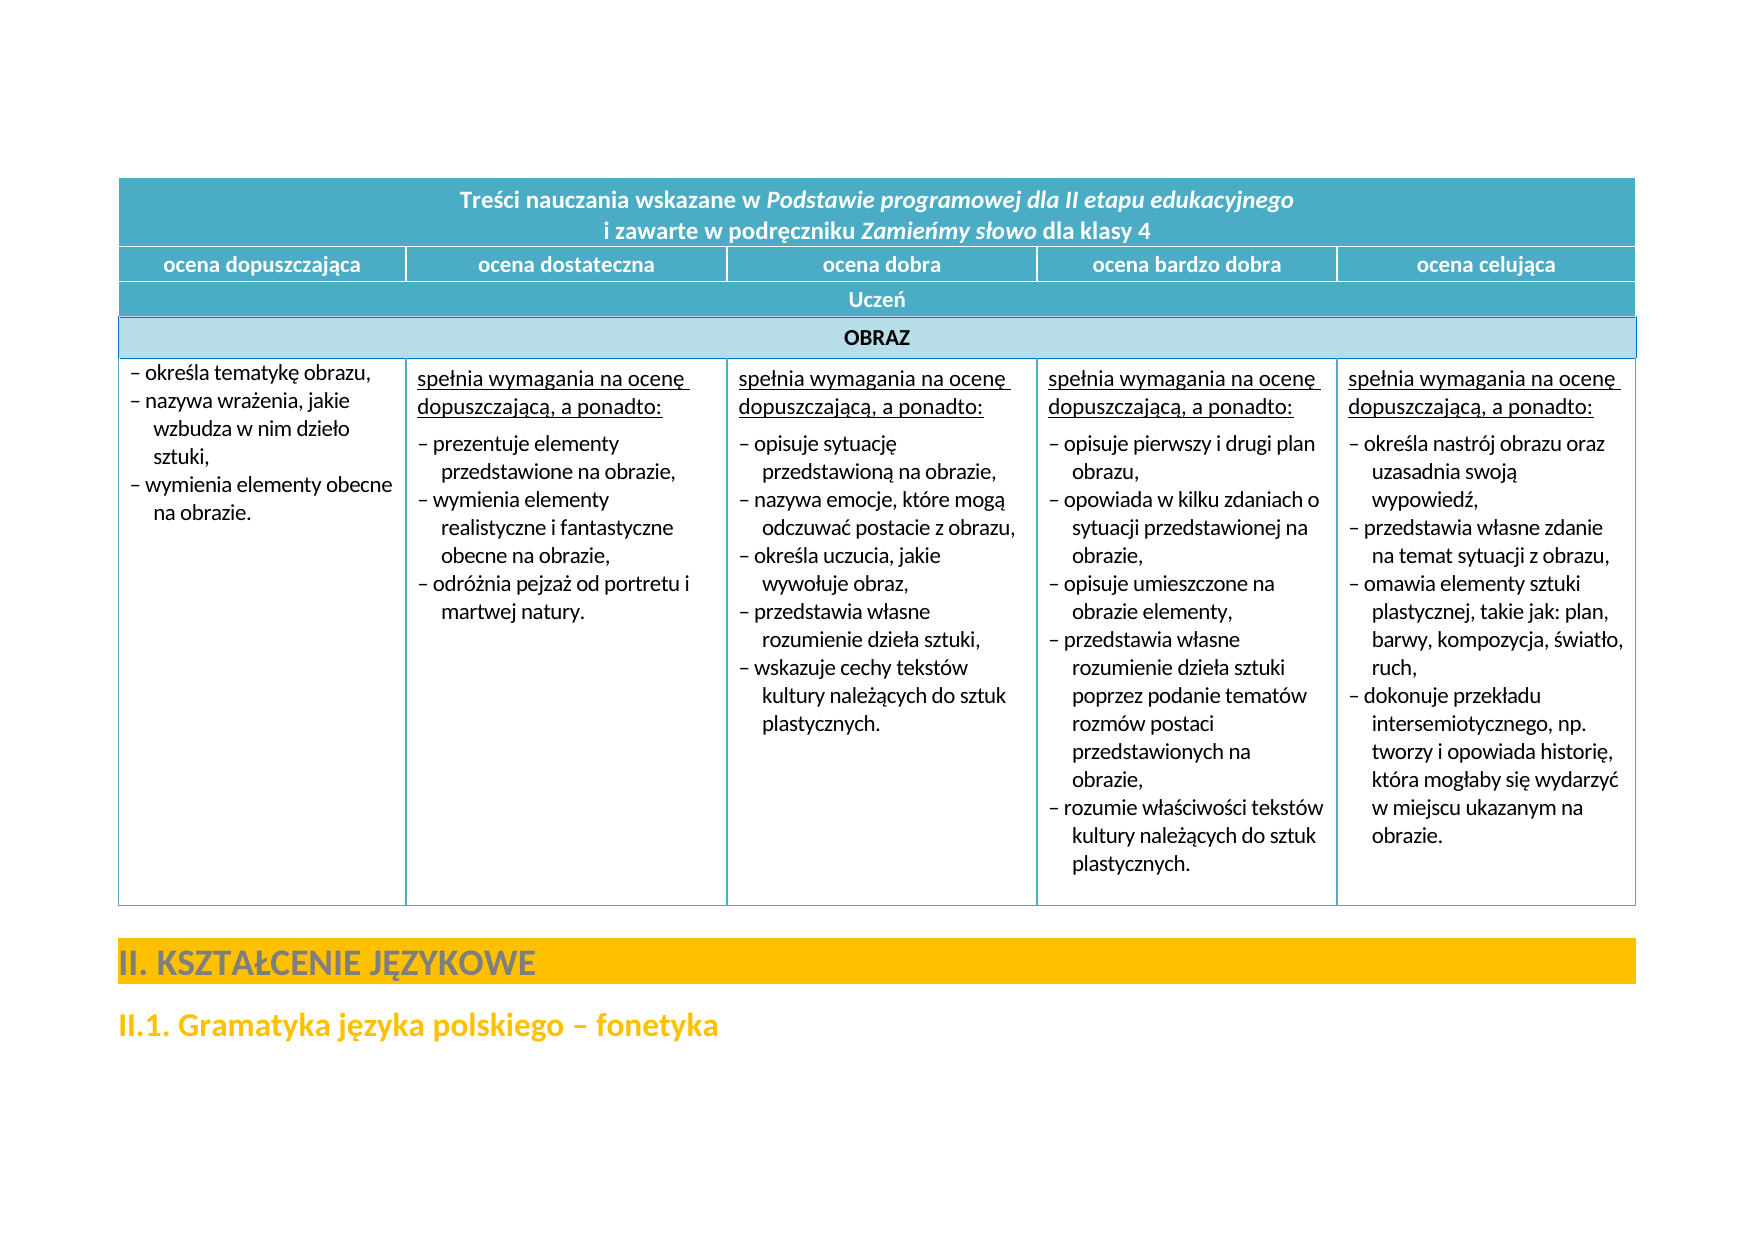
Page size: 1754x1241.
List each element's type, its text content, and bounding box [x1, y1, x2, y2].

table_cell Uczeń [119, 282, 1635, 316]
table_cell ocena celująca [1338, 247, 1635, 281]
table_cell ocena dobra [728, 247, 1036, 281]
text II. Kształcenie JĘZYKOWE [118, 938, 1636, 984]
table_cell spełnia wymagania na ocenę dopuszczającą, a ponadto: – określa nastrój obrazu oraz uzasadnia swoją wypowiedź, – przedstawia własne zdanie na temat sytuacji z obrazu, – omawia elementy sztuki plastycznej, takie jak: plan, barwy, kompozycja, światło, ruch, – dokonuje przekładu intersemiotycznego, np. tworzy i opowiada historię, która mogłaby się wydarzyć w miejscu ukazanym na obrazie. [1338, 359, 1635, 905]
text II.1. Gramatyka języka polskiego – fonetyka [118, 1004, 1636, 1044]
table_cell spełnia wymagania na ocenę dopuszczającą, a ponadto: – prezentuje elementy przedstawione na obrazie, – wymienia elementy realistyczne i fantastyczne obecne na obrazie, – odróżnia pejzaż od portretu i martwej natury. [407, 359, 726, 905]
table_header Treści nauczania wskazane w Podstawie programowej dla II etapu edukacyjnego i zawarte w podręczniku Zamieńmy słowo dla klasy 4 [119, 178, 1635, 246]
table_cell ocena bardzo dobra [1038, 247, 1336, 281]
table_cell spełnia wymagania na ocenę dopuszczającą, a ponadto: – opisuje sytuację przedstawioną na obrazie, – nazywa emocje, które mogą odczuwać postacie z obrazu, – określa uczucia, jakie wywołuje obraz, – przedstawia własne rozumienie dzieła sztuki, – wskazuje cechy tekstów kultury należących do sztuk plastycznych. [728, 359, 1036, 905]
table_cell OBRAZ [119, 316, 1636, 358]
table_cell ocena dopuszczająca [119, 247, 405, 281]
table_cell spełnia wymagania na ocenę dopuszczającą, a ponadto: – opisuje pierwszy i drugi plan obrazu, – opowiada w kilku zdaniach o sytuacji przedstawionej na obrazie, – opisuje umieszczone na obrazie elementy, – przedstawia własne rozumienie dzieła sztuki poprzez podanie tematów rozmów postaci przedstawionych na obrazie, – rozumie właściwości tekstów kultury należących do sztuk plastycznych. [1038, 359, 1336, 905]
table_cell ocena dostateczna [407, 247, 726, 281]
table_cell – określa tematykę obrazu, – nazywa wrażenia, jakie wzbudza w nim dzieło sztuki, – wymienia elementy obecne na obrazie. [119, 359, 405, 905]
